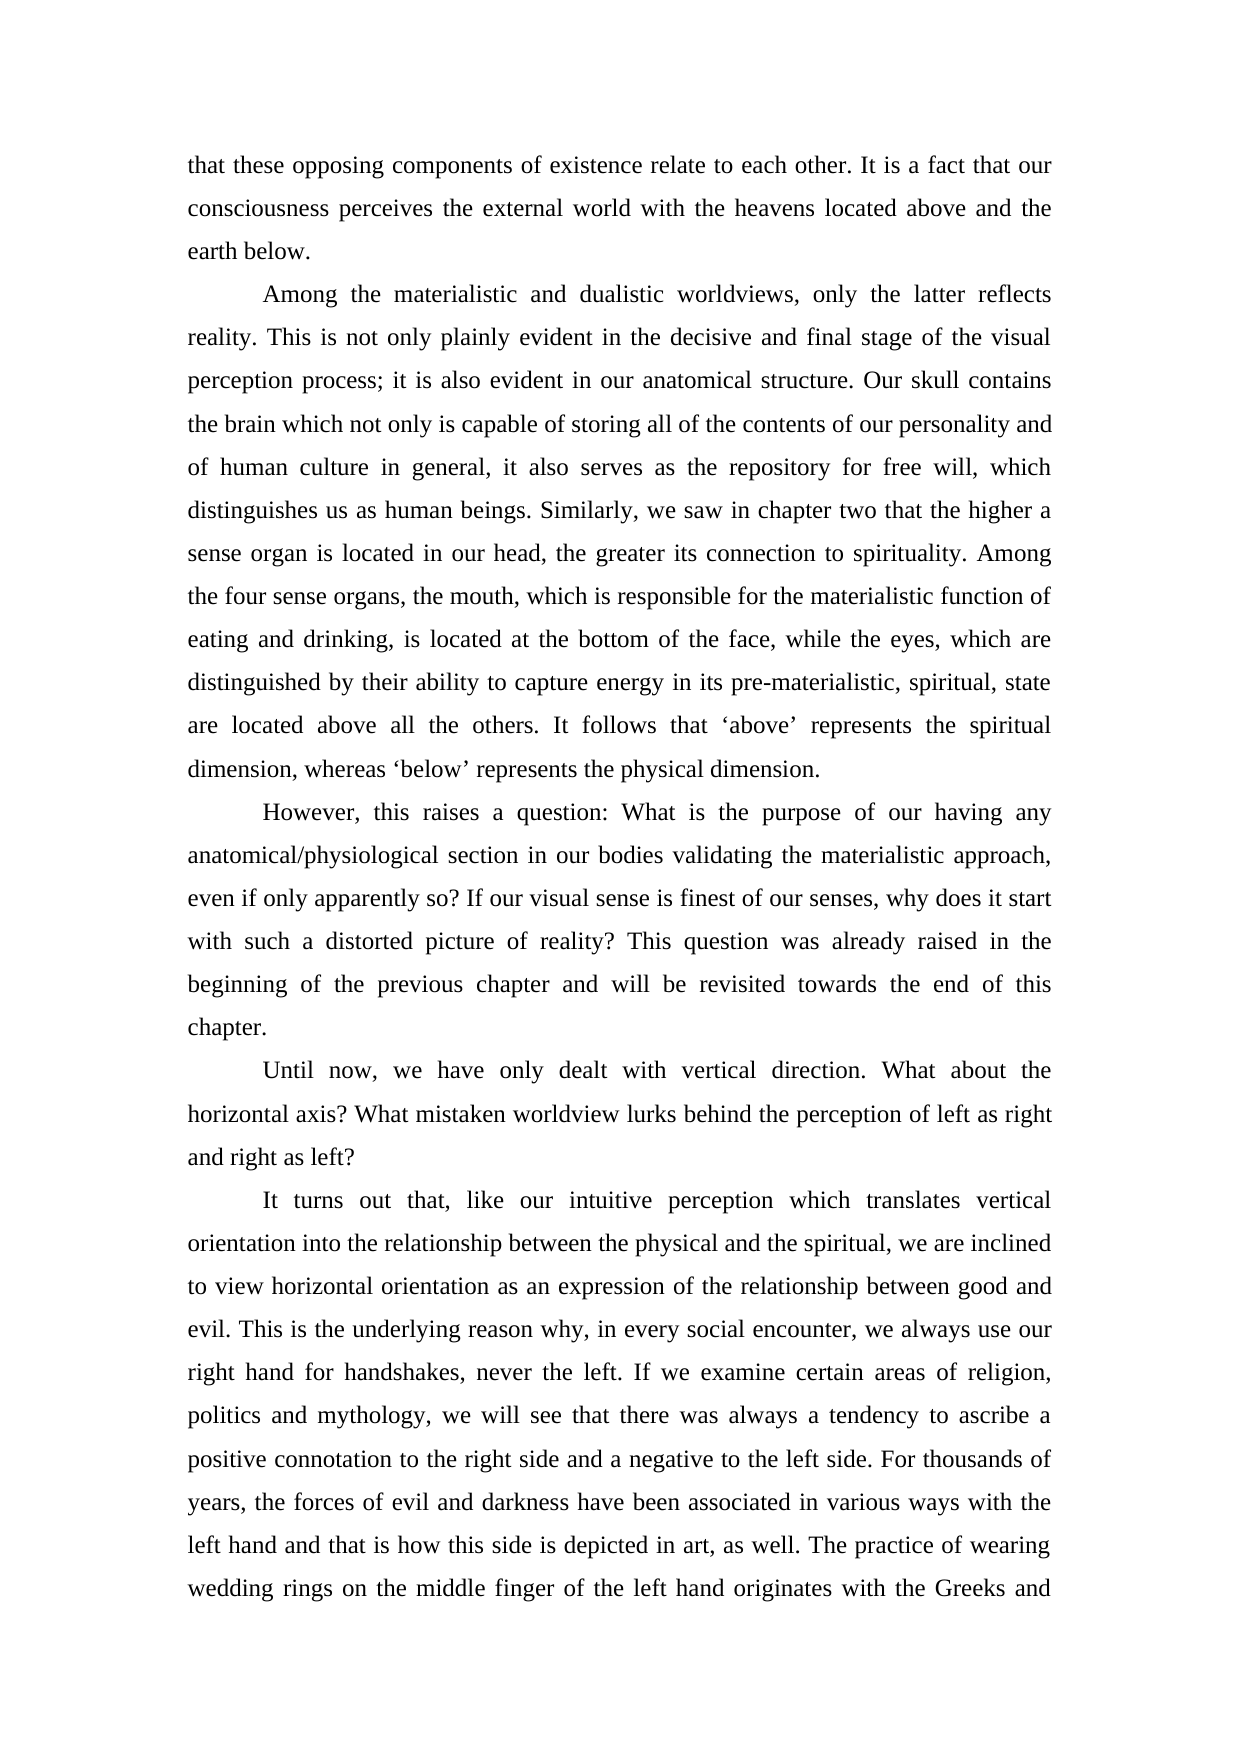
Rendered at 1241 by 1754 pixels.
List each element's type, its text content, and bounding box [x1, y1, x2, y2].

text Until now, we have only dealt with vertical direction. What about the horizontal axis? What mistaken worldview lurks behind the perception of left as right and right as left? [187, 1056, 1053, 1171]
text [187, 1185, 1053, 1602]
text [187, 150, 1053, 265]
text Among the materialistic and dualistic worldviews, only the latter reflects reality. This is not only plainly evident in the decisive and final stage of the visual perception process; it is also evident in our anatomical structure. Our skull contains the brain which not only is capable of storing all of the contents of our personality and of human culture in general, it also serves as the repository for free will, which distinguishes us as human beings. Similarly, we saw in chapter two that the higher a sense organ is located in our head, the greater its connection to spirituality. Among the four sense organs, the mouth, which is responsible for the materialistic function of eating and drinking, is located at the bottom of the face, while the eyes, which are distinguished by their ability to capture energy in its pre-materialistic, spiritual, state are located above all the others. It follows that ‘above’ represents the spiritual dimension, whereas ‘below’ represents the physical dimension. [187, 279, 1053, 782]
text However, this raises a question: What is the purpose of our having any anatomical/physiological section in our bodies validating the materialistic approach, even if only apparently so? If our visual sense is finest of our senses, why does it start with such a distorted picture of reality? This question was already raised in the beginning of the previous chapter and will be revisited towards the end of this chapter. [187, 797, 1053, 1041]
